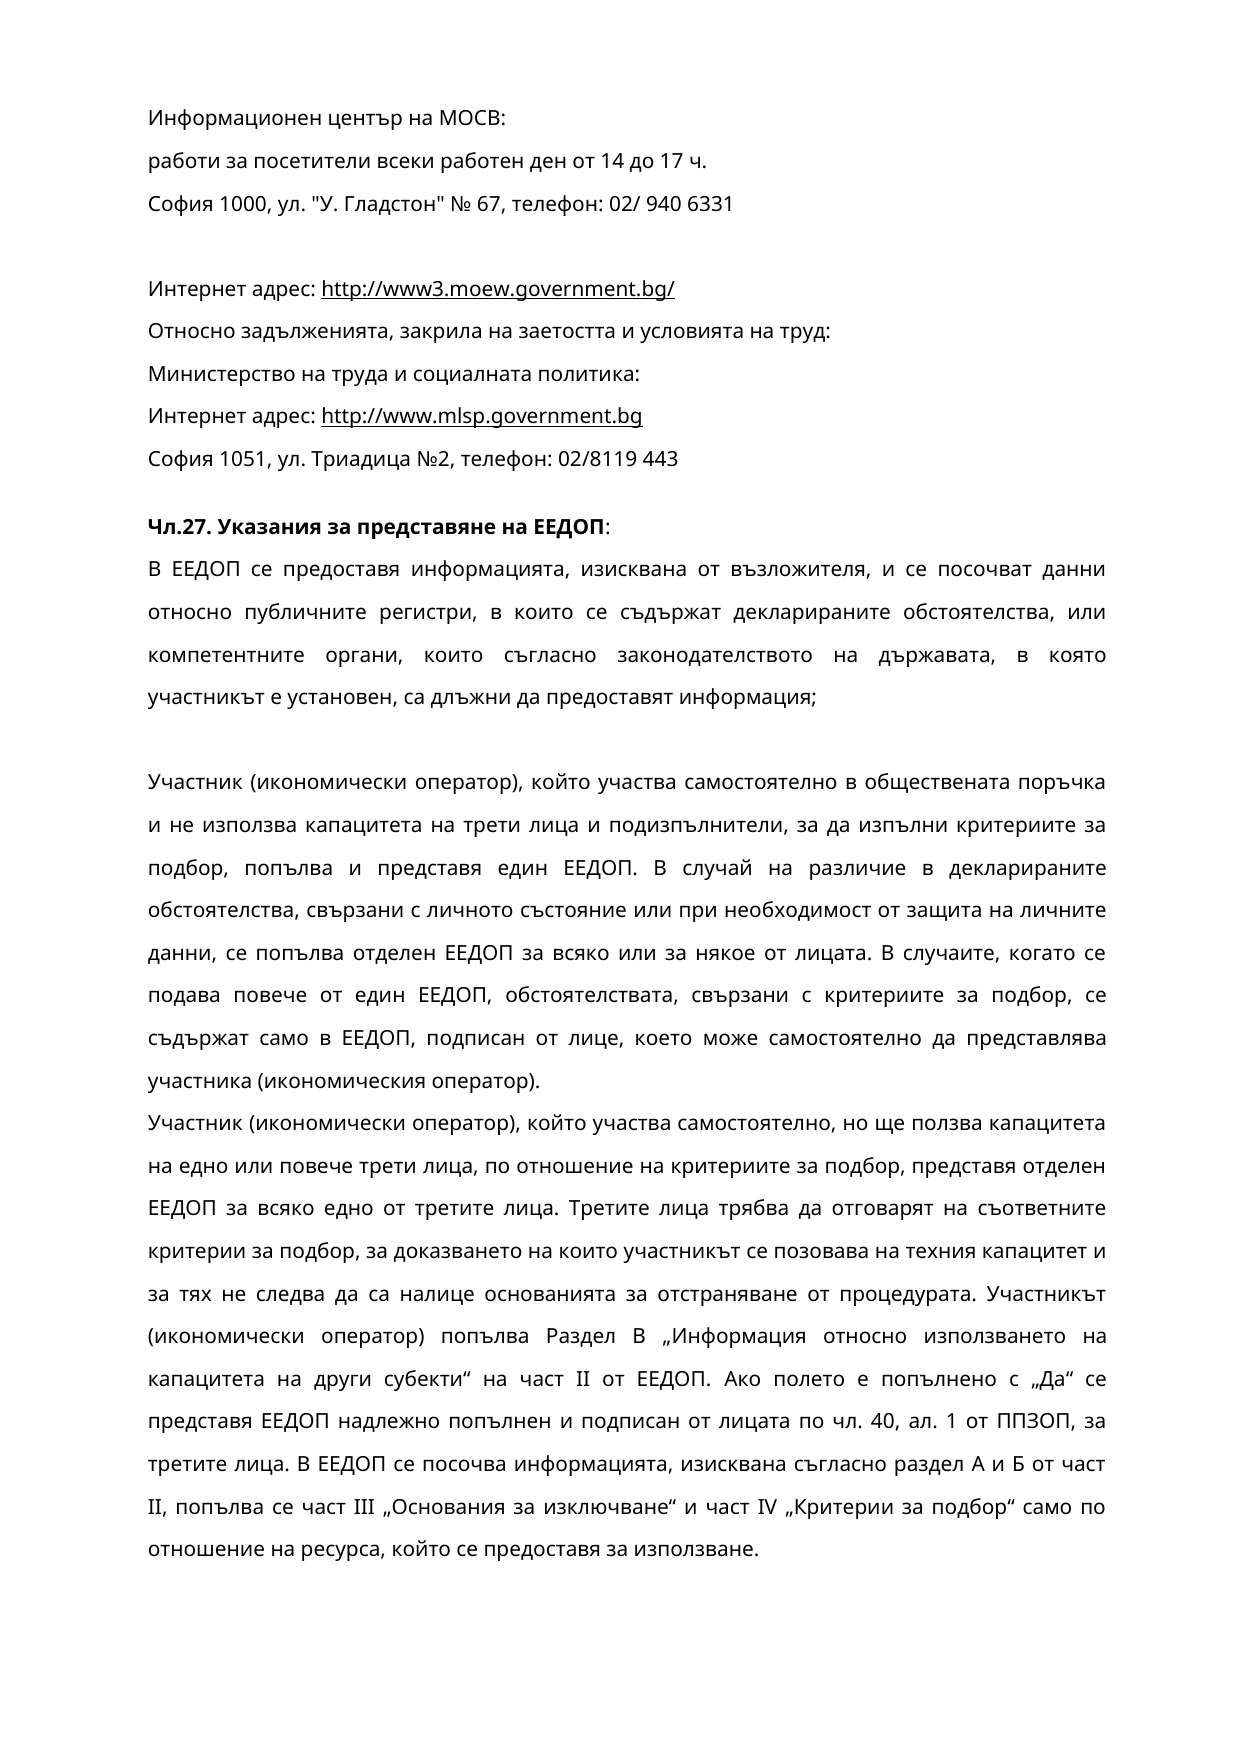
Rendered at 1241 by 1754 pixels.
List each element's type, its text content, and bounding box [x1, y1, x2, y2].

text Участник (икономически оператор), който участва самостоятелно в обществената поръчка и не използва капацитета на трети лица и подизпълнители, за да изпълни критериите за подбор, попълва и представя един ЕЕДОП. В случай на различие в декларираните обстоятелства, свързани с личното състояние или при необходимост от защита на личните данни, се попълва отделен ЕЕДОП за всяко или за някое от лицата. В случаите, когато се подава повече от един ЕЕДОП, обстоятелствата, свързани с критериите за подбор, се съдържат само в ЕЕДОП, подписан от лице, което може самостоятелно да представлява участника (икономическия оператор). [148, 767, 1107, 1094]
text София 1051, ул. Триадица №2, телефон: 02/8119 443 [148, 444, 1107, 473]
text В ЕЕДОП се предоставя информацията, изисквана от възложителя, и се посочват данни относно публичните регистри, в които се съдържат декларираните обстоятелства, или компетентните органи, които съгласно законодателството на държавата, в която участникът е установен, са длъжни да предоставят информация; [148, 554, 1107, 711]
text Чл.27. Указания за представяне на ЕЕДОП: [148, 512, 1107, 540]
text Участник (икономически оператор), който участва самостоятелно, но ще ползва капацитета на едно или повече трети лица, по отношение на критериите за подбор, представя отделен ЕЕДОП за всяко едно от третите лица. Третите лица трябва да отговарят на съответните критерии за подбор, за доказването на които участникът се позовава на техния капацитет и за тях не следва да са налице основанията за отстраняване от процедурата. Участникът (икономически оператор) попълва Раздел В „Информация относно използването на капацитета на други субекти“ на част ІІ от ЕЕДОП. Ако полето е попълнено с „Да“ се представя ЕЕДОП надлежно попълнен и подписан от лицата по чл. 40, ал. 1 от ППЗОП, за третите лица. В ЕЕДОП се посочва информацията, изисквана съгласно раздел А и Б от част ІІ, попълва се част ІІІ „Основания за изключване“ и част ІV „Критерии за подбор“ само по отношение на ресурса, който се предоставя за използване. [148, 1108, 1107, 1563]
text Интернет адрес: http://www.mlsp.government.bg [148, 402, 1107, 430]
text Министерство на труда и социалната политика: [148, 359, 1107, 387]
text Информационен център на МОСВ: [148, 103, 1107, 132]
text София 1000, ул. "У. Гладстон" № 67, телефон: 02/ 940 6331 [148, 189, 1107, 217]
text работи за посетители всеки работен ден от 14 до 17 ч. [148, 146, 1107, 174]
text Интернет адрес: http://www3.moew.government.bg/ [148, 274, 1107, 302]
text Относно задълженията, закрила на заетостта и условията на труд: [148, 316, 1107, 345]
